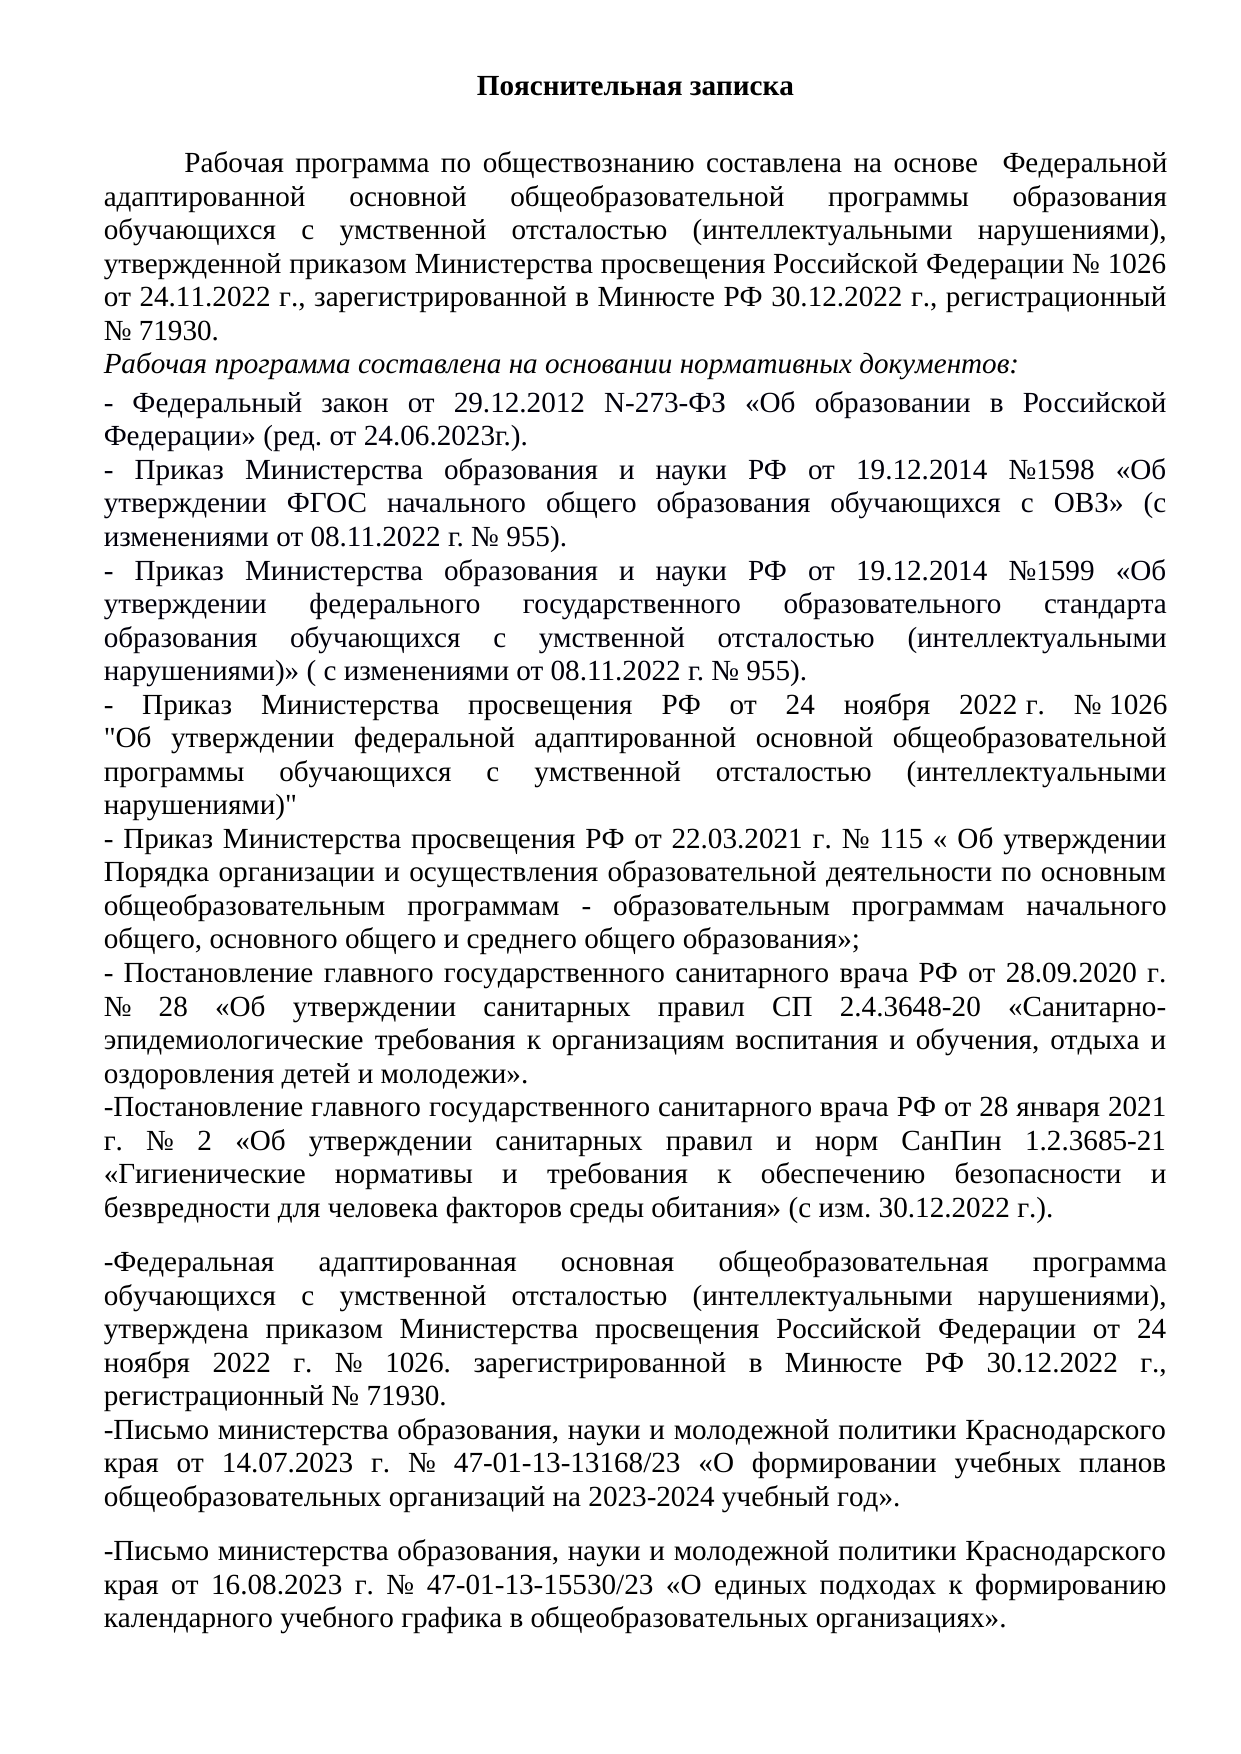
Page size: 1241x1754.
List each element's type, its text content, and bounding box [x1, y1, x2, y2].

text - Приказ Министерства просвещения РФ от 24 ноября 2022 г. № 1026 "Об утверждении федеральной адаптированной основной общеобразовательной программы обучающихся с умственной отсталостью (интеллектуальными нарушениями)" [103, 687, 1167, 821]
text -Письмо министерства образования, науки и молодежной политики Краснодарского края от 16.08.2023 г. № 47-01-13-15530/23 «О единых подходах к формированию календарного учебного графика в общеобразовательных организациях». [103, 1533, 1167, 1634]
text Рабочая программа по обществознанию составлена на основе Федеральной адаптированной основной общеобразовательной программы образования обучающихся с умственной отсталостью (интеллектуальными нарушениями), утвержденной приказом Министерства просвещения Российской Федерации № 1026 от 24.11.2022 г., зарегистрированной в Минюсте РФ 30.12.2022 г., регистрационный № 71930. [103, 145, 1167, 346]
text - Постановление главного государственного санитарного врача РФ от 28.09.2020 г. № 28 «Об утверждении санитарных правил СП 2.4.3648-20 «Санитарно-эпидемиологические требования к организациям воспитания и обучения, отдыха и оздоровления детей и молодежи». [103, 955, 1167, 1089]
text -Письмо министерства образования, науки и молодежной политики Краснодарского края от 14.07.2023 г. № 47-01-13-13168/23 «О формировании учебных планов общеобразовательных организаций на 2023-2024 учебный год». [103, 1412, 1167, 1513]
text - Приказ Министерства просвещения РФ от 22.03.2021 г. № 115 « Об утверждении Порядка организации и осуществления образовательной деятельности по основным общеобразовательным программам - образовательным программам начального общего, основного общего и среднего общего образования»; [103, 821, 1167, 955]
text -Федеральная адаптированная основная общеобразовательная программа обучающихся с умственной отсталостью (интеллектуальными нарушениями), утверждена приказом Министерства просвещения Российской Федерации от 24 ноября 2022 г. № 1026. зарегистрированной в Минюсте РФ 30.12.2022 г., регистрационный № 71930. [103, 1244, 1167, 1412]
text -Постановление главного государственного санитарного врача РФ от 28 января 2021 г. № 2 «Об утверждении санитарных правил и норм СанПин 1.2.3685-21 «Гигиенические нормативы и требования к обеспечению безопасности и безвредности для человека факторов среды обитания» (с изм. 30.12.2022 г.). [103, 1089, 1167, 1223]
text Рабочая программа составлена на основании нормативных документов: [103, 346, 1167, 380]
text - Приказ Министерства образования и науки РФ от 19.12.2014 №1599 «Об утверждении федерального государственного образовательного стандарта образования обучающихся с умственной отсталостью (интеллектуальными нарушениями)» ( с изменениями от 08.11.2022 г. № 955). [103, 553, 1167, 687]
text - Федеральный закон от 29.12.2012 N-273-ФЗ «Об образовании в Российской Федерации» (ред. от 24.06.2023г.). [103, 385, 1167, 452]
text Пояснительная записка [103, 68, 1167, 102]
text - Приказ Министерства образования и науки РФ от 19.12.2014 №1598 «Об утверждении ФГОС начального общего образования обучающихся с ОВЗ» (с изменениями от 08.11.2022 г. № 955). [103, 452, 1167, 553]
